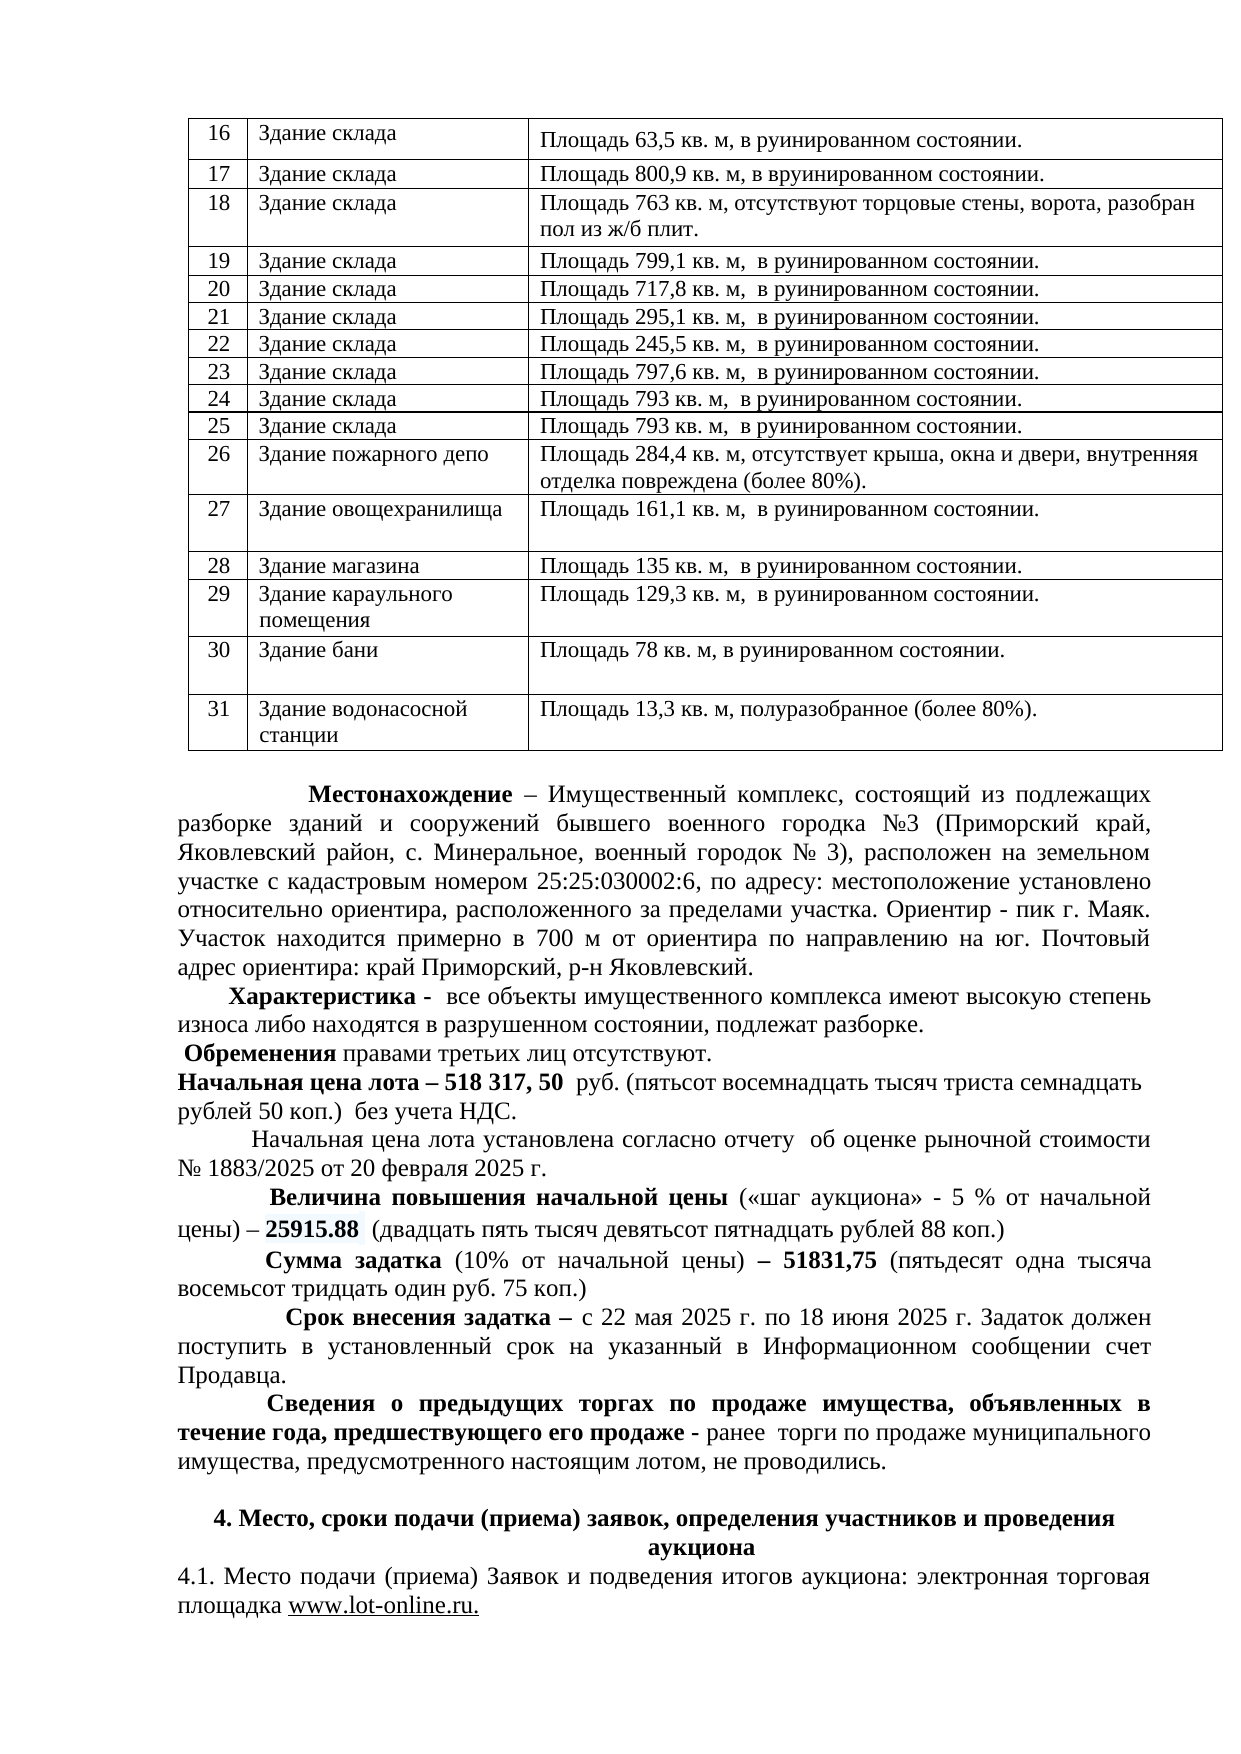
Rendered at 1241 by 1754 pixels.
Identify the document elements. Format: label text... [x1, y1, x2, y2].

table_cell Здание склада [248, 385, 528, 411]
table_cell Здание склада [248, 189, 528, 246]
table_cell Здание караульного помещения [248, 580, 528, 636]
table_cell Здание бани [248, 637, 528, 693]
table_cell Площадь 800,9 кв. м, в вруинированном состоянии. [529, 160, 1222, 188]
table_cell 28 [189, 552, 247, 578]
table_cell Площадь 793 кв. м, в руинированном состоянии. [529, 413, 1222, 439]
table_cell 31 [189, 695, 247, 750]
table_cell Здание пожарного депо [248, 440, 528, 494]
table_cell Площадь 129,3 кв. м, в руинированном состоянии. [529, 580, 1222, 636]
table_cell Площадь 284,4 кв. м, отсутствует крыша, окна и двери, внутренняя отделка повреждена (более 80%). [529, 440, 1222, 494]
table_cell Здание водонасосной станции [248, 695, 528, 750]
text Сведения о предыдущих торгах по продаже имущества, объявленных в течение года, предшествующего его продаже - ранее торги по продаже муниципального имущества, предусмотренного настоящим лотом, не проводились. [177, 1388, 1152, 1475]
table_cell Площадь 161,1 кв. м, в руинированном состоянии. [529, 495, 1222, 551]
table_cell 21 [189, 303, 247, 329]
table_cell Площадь 717,8 кв. м, в руинированном состоянии. [529, 276, 1222, 302]
table_cell 25 [189, 413, 247, 439]
table_cell Площадь 295,1 кв. м, в руинированном состоянии. [529, 303, 1222, 329]
table_cell 27 [189, 495, 247, 551]
table_cell Площадь 797,6 кв. м, в руинированном состоянии. [529, 358, 1222, 384]
text Величина повышения начальной цены («шаг аукциона» - 5 % от начальной цены) – 25915.88 (двадцать пять тысяч девятьсот пятнадцать рублей 88 коп.) [177, 1182, 1152, 1245]
text аукциона [177, 1532, 1152, 1561]
text Сумма задатка (10% от начальной цены) – 51831,75 (пятьдесят одна тысяча восемьсот тридцать один руб. 75 коп.) [177, 1245, 1152, 1302]
text Обременения правами третьих лиц отсутствуют. [177, 1038, 1152, 1067]
table_cell 26 [189, 440, 247, 494]
text Начальная цена лота установлена согласно отчету об оценке рыночной стоимости № 1883/2025 от 20 февраля 2025 г. [177, 1124, 1152, 1182]
table_cell Здание склада [248, 413, 528, 439]
table_cell Площадь 78 кв. м, в руинированном состоянии. [529, 637, 1222, 693]
table_cell Здание склада [248, 358, 528, 384]
table_cell 20 [189, 276, 247, 302]
table_cell Площадь 793 кв. м, в руинированном состоянии. [529, 385, 1222, 411]
table_cell 19 [189, 247, 247, 274]
table_cell Здание склада [248, 330, 528, 357]
table_cell Здание овощехранилища [248, 495, 528, 551]
table_cell Площадь 763 кв. м, отсутствуют торцовые стены, ворота, разобран пол из ж/б плит. [529, 189, 1222, 246]
table_cell 16 [189, 119, 247, 159]
text Характеристика - все объекты имущественного комплекса имеют высокую степень износа либо находятся в разрушенном состоянии, подлежат разборке. [177, 981, 1152, 1038]
text Местонахождение – Имущественный комплекс, состоящий из подлежащих разборке зданий и сооружений бывшего военного городка №3 (Приморский край, Яковлевский район, с. Минеральное, военный городок № 3), расположен на земельном участке с кадастровым номером 25:25:030002:6, по адресу: местоположение установлено относительно ориентира, расположенного за пределами участка. Ориентир - пик г. Маяк. Участок находится примерно в 700 м от ориентира по направлению на юг. Почтовый адрес ориентира: край Приморский, р-н Яковлевский. [177, 779, 1152, 981]
table_cell Площадь 799,1 кв. м, в руинированном состоянии. [529, 247, 1222, 274]
text Срок внесения задатка – с 22 мая 2025 г. по 18 июня 2025 г. Задаток должен поступить в установленный срок на указанный в Информационном сообщении счет Продавца. [177, 1302, 1152, 1388]
table_cell 24 [189, 385, 247, 411]
table_cell 22 [189, 330, 247, 357]
text 4. Место, сроки подачи (приема) заявок, определения участников и проведения [177, 1503, 1152, 1532]
table_cell Здание склада [248, 303, 528, 329]
table_cell Здание склада [248, 119, 528, 159]
table_cell Здание магазина [248, 552, 528, 578]
table_cell Площадь 245,5 кв. м, в руинированном состоянии. [529, 330, 1222, 357]
text Начальная цена лота – 518 317, 50 руб. (пятьсот восемнадцать тысяч триста семнадцать рублей 50 коп.) без учета НДС. [177, 1067, 1152, 1124]
table_cell Площадь 13,3 кв. м, полуразобранное (более 80%). [529, 695, 1222, 750]
table_cell Здание склада [248, 160, 528, 188]
table_cell Площадь 135 кв. м, в руинированном состоянии. [529, 552, 1222, 578]
table_cell Здание склада [248, 247, 528, 274]
table_cell 23 [189, 358, 247, 384]
table_cell 17 [189, 160, 247, 188]
table_cell 18 [189, 189, 247, 246]
table_cell Здание склада [248, 276, 528, 302]
table_cell Площадь 63,5 кв. м, в руинированном состоянии. [529, 119, 1222, 159]
text 4.1. Место подачи (приема) Заявок и подведения итогов аукциона: электронная торговая площадка www.lot-online.ru. [177, 1561, 1152, 1618]
table_cell 30 [189, 637, 247, 693]
table_cell 29 [189, 580, 247, 636]
